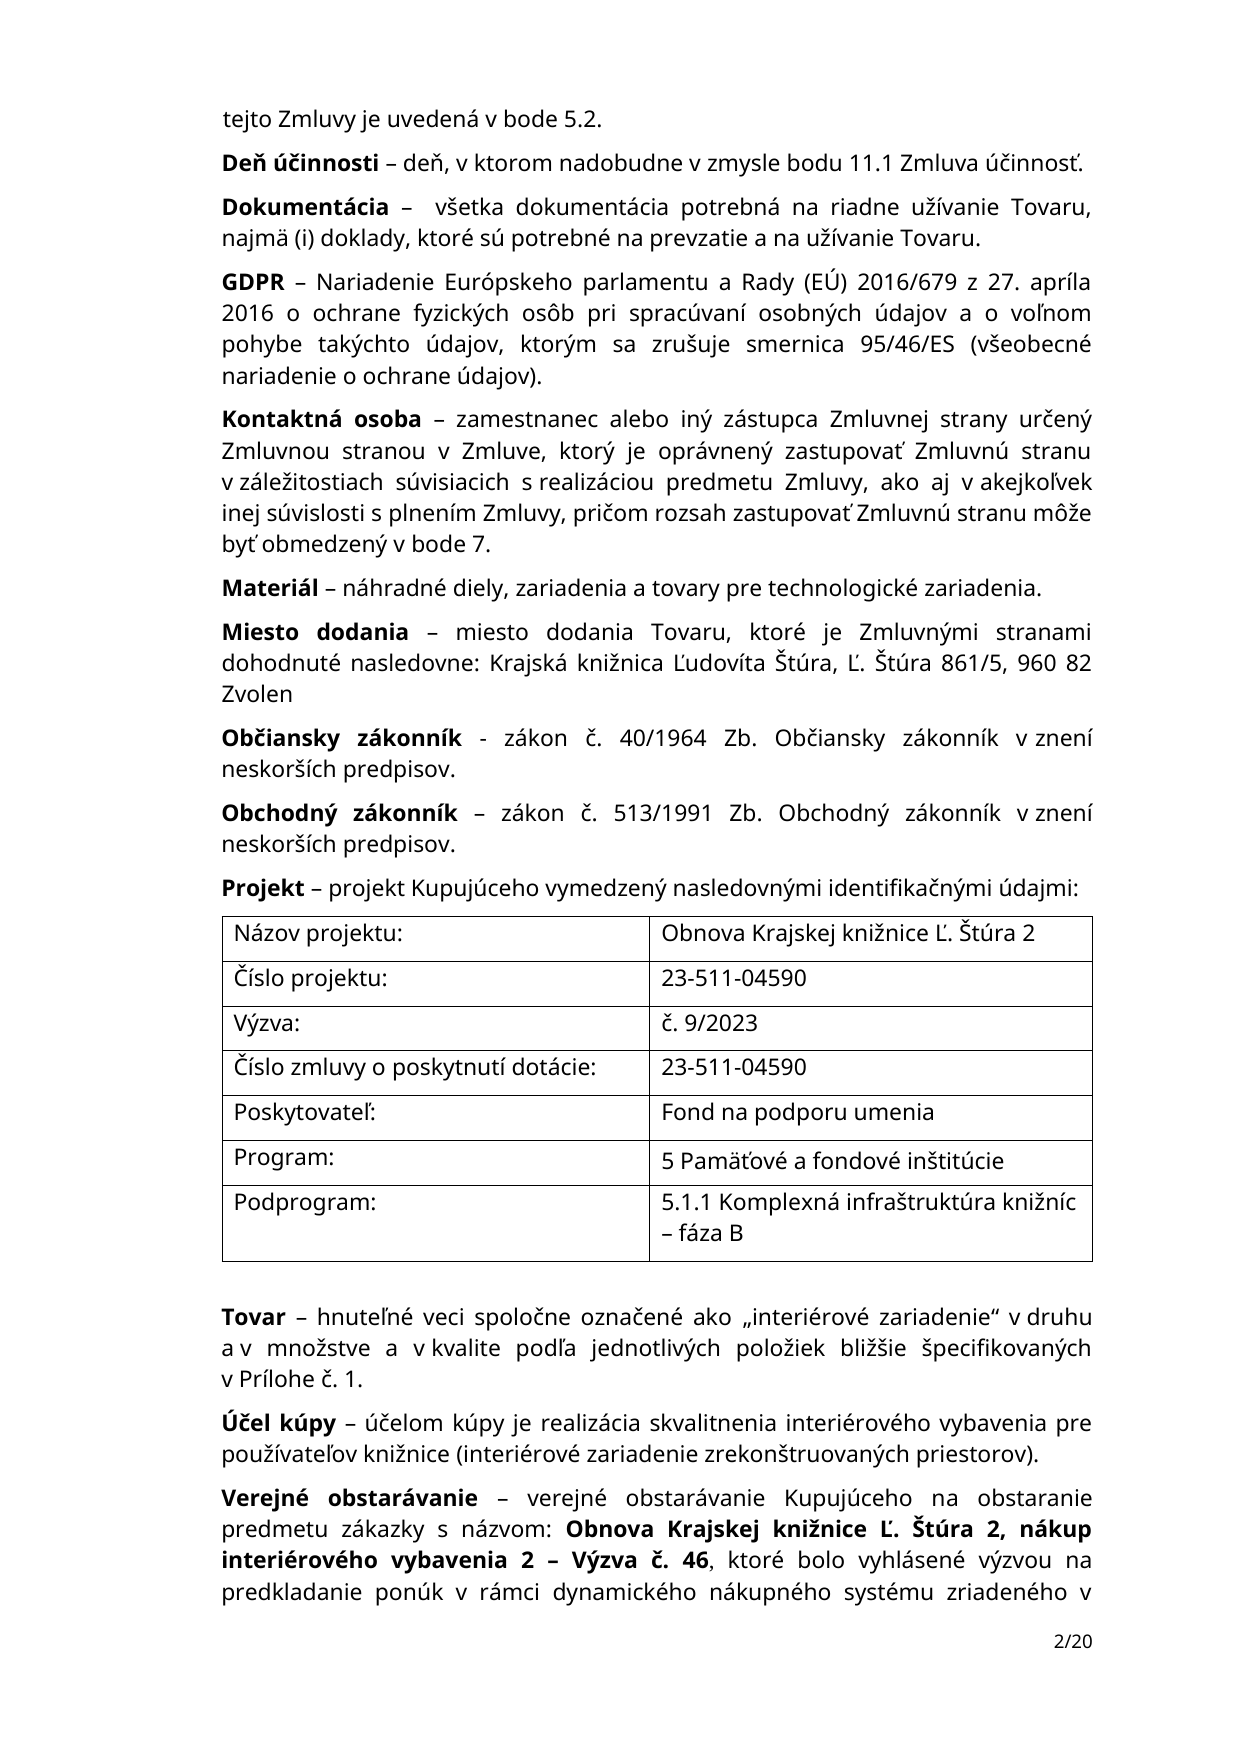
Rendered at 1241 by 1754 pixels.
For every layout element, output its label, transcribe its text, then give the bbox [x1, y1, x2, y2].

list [223, 103, 1093, 135]
text Miesto dodania – miesto dodania Tovaru, ktoré je Zmluvnými stranami dohodnuté nasledovne: Krajská knižnica Ľudovíta Štúra, Ľ. Štúra 861/5, 960 82 Zvolen [221, 616, 1093, 710]
table_header Názov projektu: [223, 917, 649, 961]
table_cell Číslo projektu: [223, 962, 649, 1006]
table_cell Podprogram: [223, 1186, 649, 1261]
text Tovar – hnuteľné veci spoločne označené ako „interiérové zariadenie“ v druhu a v množstve a v kvalite podľa jednotlivých položiek bližšie špecifikovaných v Prílohe č. 1. [221, 1301, 1093, 1394]
text Občiansky zákonník - zákon č. 40/1964 Zb. Občiansky zákonník v znení neskorších predpisov. [221, 722, 1093, 785]
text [221, 1482, 1093, 1607]
text Materiál – náhradné diely, zariadenia a tovary pre technologické zariadenia. [221, 572, 1093, 603]
list Projekt – projekt Kupujúceho vymedzený nasledovnými identifikačnými údajmi: [221, 872, 1093, 903]
table_cell č. 9/2023 [650, 1007, 1092, 1050]
table_cell 5 Pamäťové a fondové inštitúcie [650, 1141, 1092, 1185]
table_header Obnova Krajskej knižnice Ľ. Štúra 2 [650, 917, 1092, 961]
text GDPR – Nariadenie Európskeho parlamentu a Rady (EÚ) 2016/679 z 27. apríla 2016 o ochrane fyzických osôb pri spracúvaní osobných údajov a o voľnom pohybe takýchto údajov, ktorým sa zrušuje smernica 95/46/ES (všeobecné nariadenie o ochrane údajov). [221, 266, 1093, 391]
table_cell 23-511-04590 [650, 1051, 1092, 1095]
table_cell Číslo zmluvy o poskytnutí dotácie: [223, 1051, 649, 1095]
table_cell Program: [223, 1141, 649, 1185]
table_cell Fond na podporu umenia [650, 1096, 1092, 1140]
table_cell 5.1.1 Komplexná infraštruktúra knižníc – fáza B [650, 1186, 1092, 1261]
table_cell Poskytovateľ: [223, 1096, 649, 1140]
text Kontaktná osoba – zamestnanec alebo iný zástupca Zmluvnej strany určený Zmluvnou stranou v Zmluve, ktorý je oprávnený zastupovať Zmluvnú stranu v záležitostiach súvisiacich s realizáciou predmetu Zmluvy, ako aj v akejkoľvek inej súvislosti s plnením Zmluvy, pričom rozsah zastupovať Zmluvnú stranu môže byť obmedzený v bode 7. [221, 403, 1093, 560]
text Dokumentácia – všetka dokumentácia potrebná na riadne užívanie Tovaru, najmä (i) doklady, ktoré sú potrebné na prevzatie a na užívanie Tovaru. [221, 191, 1093, 253]
table_cell Výzva: [223, 1007, 649, 1050]
text Účel kúpy – účelom kúpy je realizácia skvalitnenia interiérového vybavenia pre používateľov knižnice (interiérové zariadenie zrekonštruovaných priestorov). [221, 1407, 1093, 1469]
text Deň účinnosti – deň, v ktorom nadobudne v zmysle bodu 11.1 Zmluva účinnosť. [221, 147, 1093, 178]
table_cell 23-511-04590 [650, 962, 1092, 1006]
text Obchodný zákonník – zákon č. 513/1991 Zb. Obchodný zákonník v znení neskorších predpisov. [221, 797, 1093, 860]
